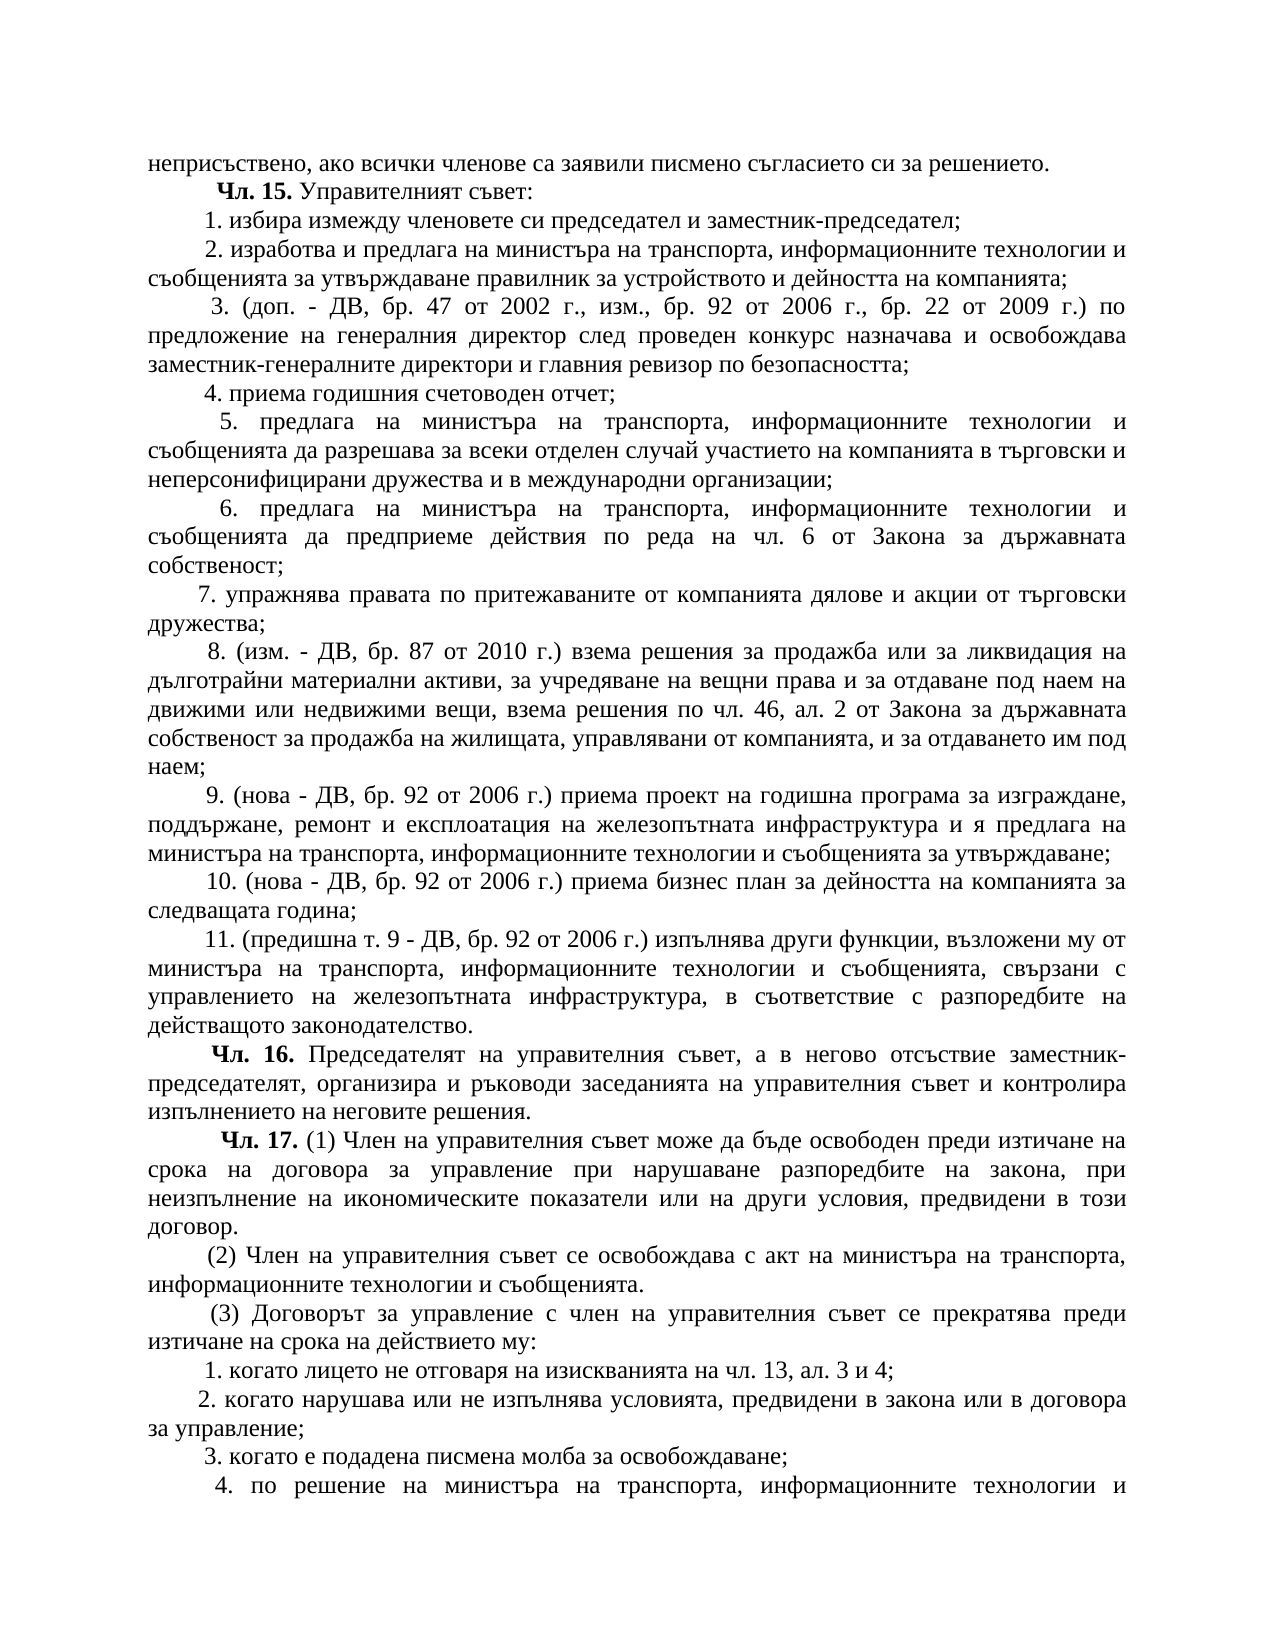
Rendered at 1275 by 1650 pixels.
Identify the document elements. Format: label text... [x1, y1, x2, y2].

text 1. когато лицето не отговаря на изискванията на чл. 13, ал. 3 и 4; [148, 1355, 1127, 1384]
text 3. когато е подадена писмена молба за освобождаване; [148, 1441, 1127, 1470]
text 9. (нова - ДВ, бр. 92 от 2006 г.) приема проект на годишна програма за изграждане, поддържане, ремонт и експлоатация на железопътната инфраструктура и я предлага на министъра на транспорта, информационните технологии и съобщенията за утвърждаване; [148, 780, 1127, 866]
text 10. (нова - ДВ, бр. 92 от 2006 г.) приема бизнес план за дейността на компанията за следващата година; [148, 866, 1127, 924]
text 2. когато нарушава или не изпълнява условията, предвидени в закона или в договора за управление; [148, 1384, 1127, 1441]
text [148, 148, 1127, 176]
text 8. (изм. - ДВ, бр. 87 от 2010 г.) взема решения за продажба или за ликвидация на дълготрайни материални активи, за учредяване на вещни права и за отдаване под наем на движими или недвижими вещи, взема решения по чл. 46, ал. 2 от Закона за държавната собственост за продажба на жилищата, управлявани от компанията, и за отдаването им под наем; [148, 636, 1127, 780]
text Чл. 16. Председателят на управителния съвет, а в негово отсъствие заместник-председателят, организира и ръководи заседанията на управителния съвет и контролира изпълнението на неговите решения. [148, 1039, 1127, 1125]
text 3. (доп. - ДВ, бр. 47 от 2002 г., изм., бр. 92 от 2006 г., бр. 22 от 2009 г.) по предложение на генералния директор след проведен конкурс назначава и освобождава заместник-генералните директори и главния ревизор по безопасността; [148, 291, 1127, 378]
text 11. (предишна т. 9 - ДВ, бр. 92 от 2006 г.) изпълнява други функции, възложени му от министъра на транспорта, информационните технологии и съобщенията, свързани с управлението на железопътната инфраструктура, в съответствие с разпоредбите на действащото законодателство. [148, 924, 1127, 1039]
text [148, 1470, 1127, 1499]
text Чл. 17. (1) Член на управителния съвет може да бъде освободен преди изтичане на срока на договора за управление при нарушаване разпоредбите на закона, при неизпълнение на икономическите показатели или на други условия, предвидени в този договор. [148, 1125, 1127, 1240]
text 7. упражнява правата по притежаваните от компанията дялове и акции от търговски дружества; [148, 579, 1127, 636]
text 5. предлага на министъра на транспорта, информационните технологии и съобщенията да разрешава за всеки отделен случай участието на компанията в търговски и неперсонифицирани дружества и в международни организации; [148, 406, 1127, 493]
text 2. изработва и предлага на министъра на транспорта, информационните технологии и съобщенията за утвърждаване правилник за устройството и дейността на компанията; [148, 234, 1127, 291]
text (3) Договорът за управление с член на управителния съвет се прекратява преди изтичане на срока на действието му: [148, 1298, 1127, 1355]
text Чл. 15. Управителният съвет: [148, 176, 1127, 205]
text (2) Член на управителния съвет се освобождава с акт на министъра на транспорта, информационните технологии и съобщенията. [148, 1240, 1127, 1298]
text 4. приема годишния счетоводен отчет; [148, 378, 1127, 406]
text 1. избира измежду членовете си председател и заместник-председател; [148, 205, 1127, 234]
text 6. предлага на министъра на транспорта, информационните технологии и съобщенията да предприеме действия по реда на чл. 6 от Закона за държавната собственост; [148, 493, 1127, 579]
